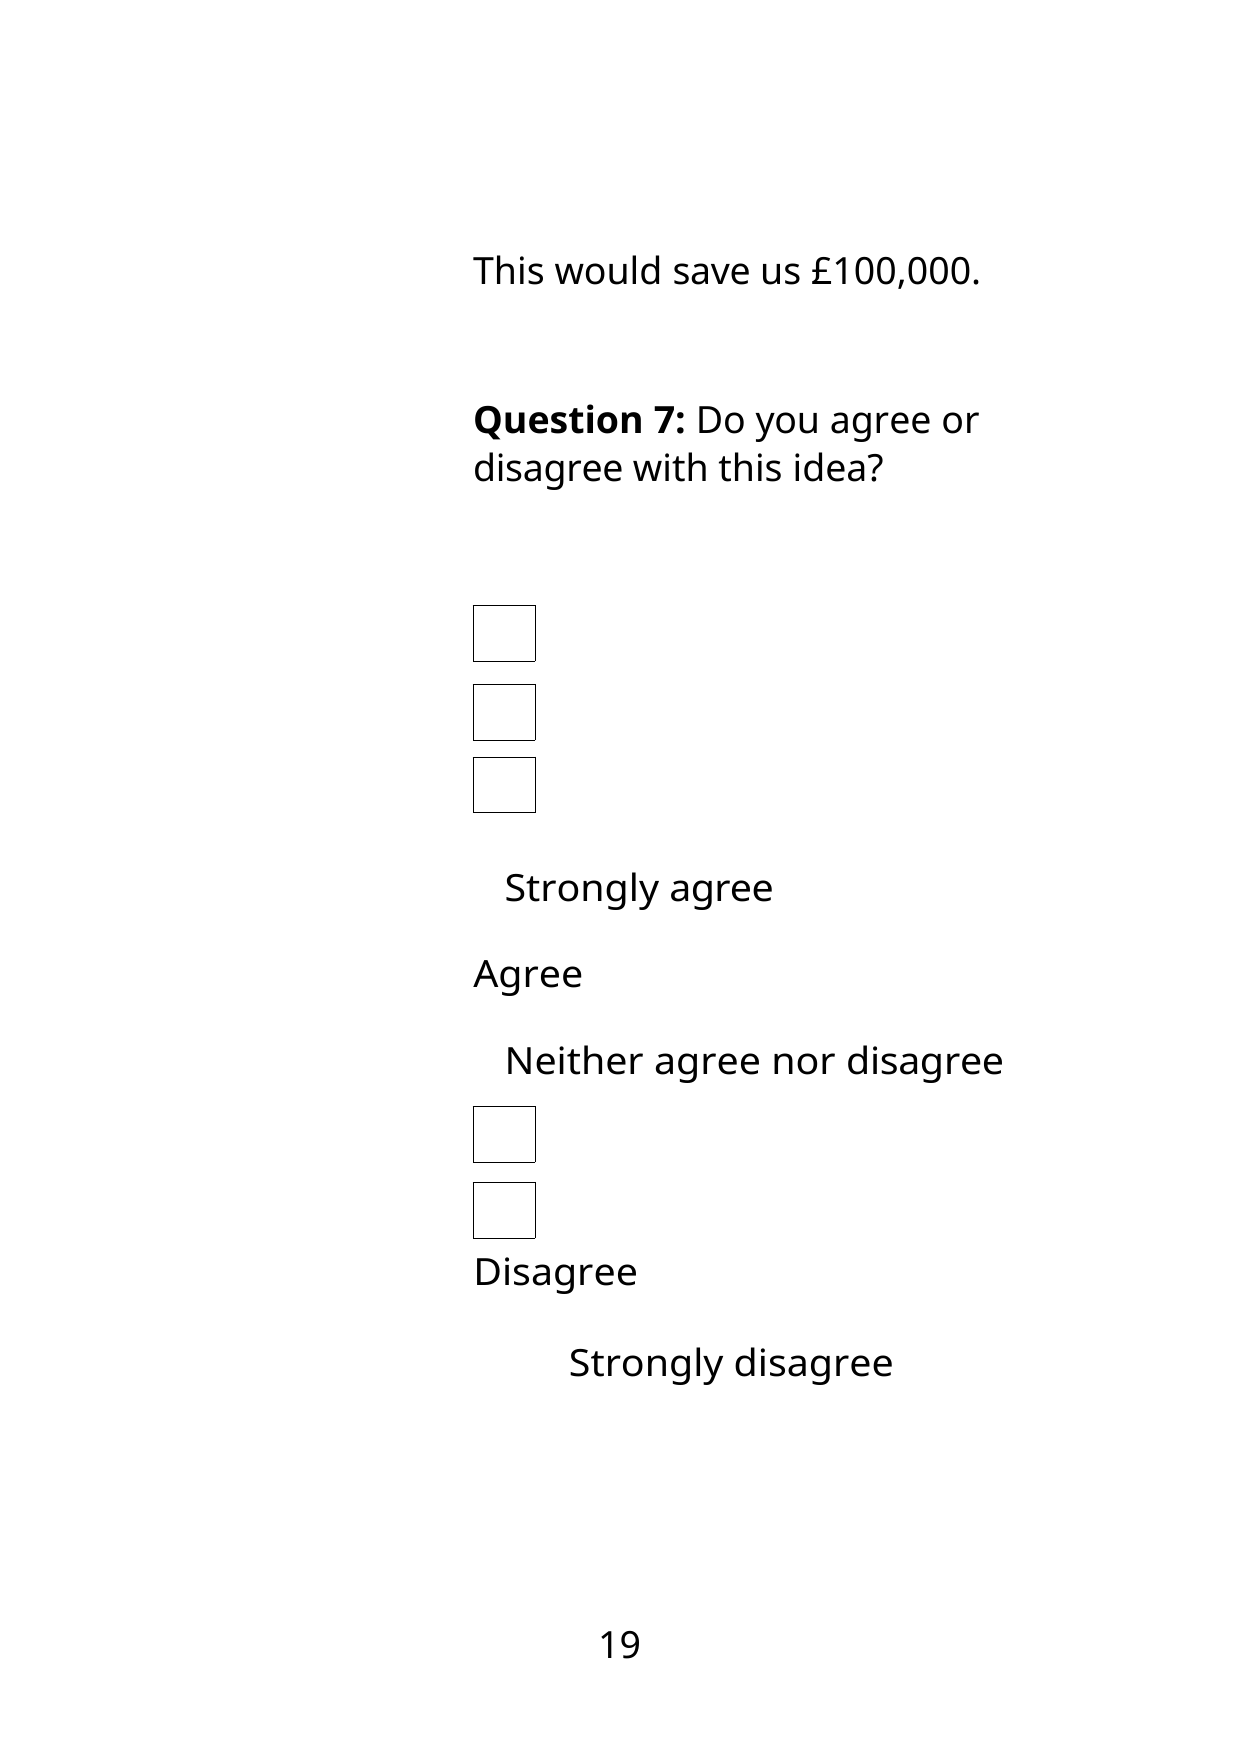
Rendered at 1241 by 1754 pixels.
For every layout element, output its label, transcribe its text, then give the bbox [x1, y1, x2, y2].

text Strongly agree Agree [473, 607, 876, 999]
text Neither agree nor disagree Disagree [473, 1034, 1053, 1296]
text Question 7: Do you agree or disagree with this idea? [473, 395, 1100, 493]
text This would save us £100,000. [473, 244, 1134, 296]
text Strongly disagree [569, 1337, 1134, 1388]
